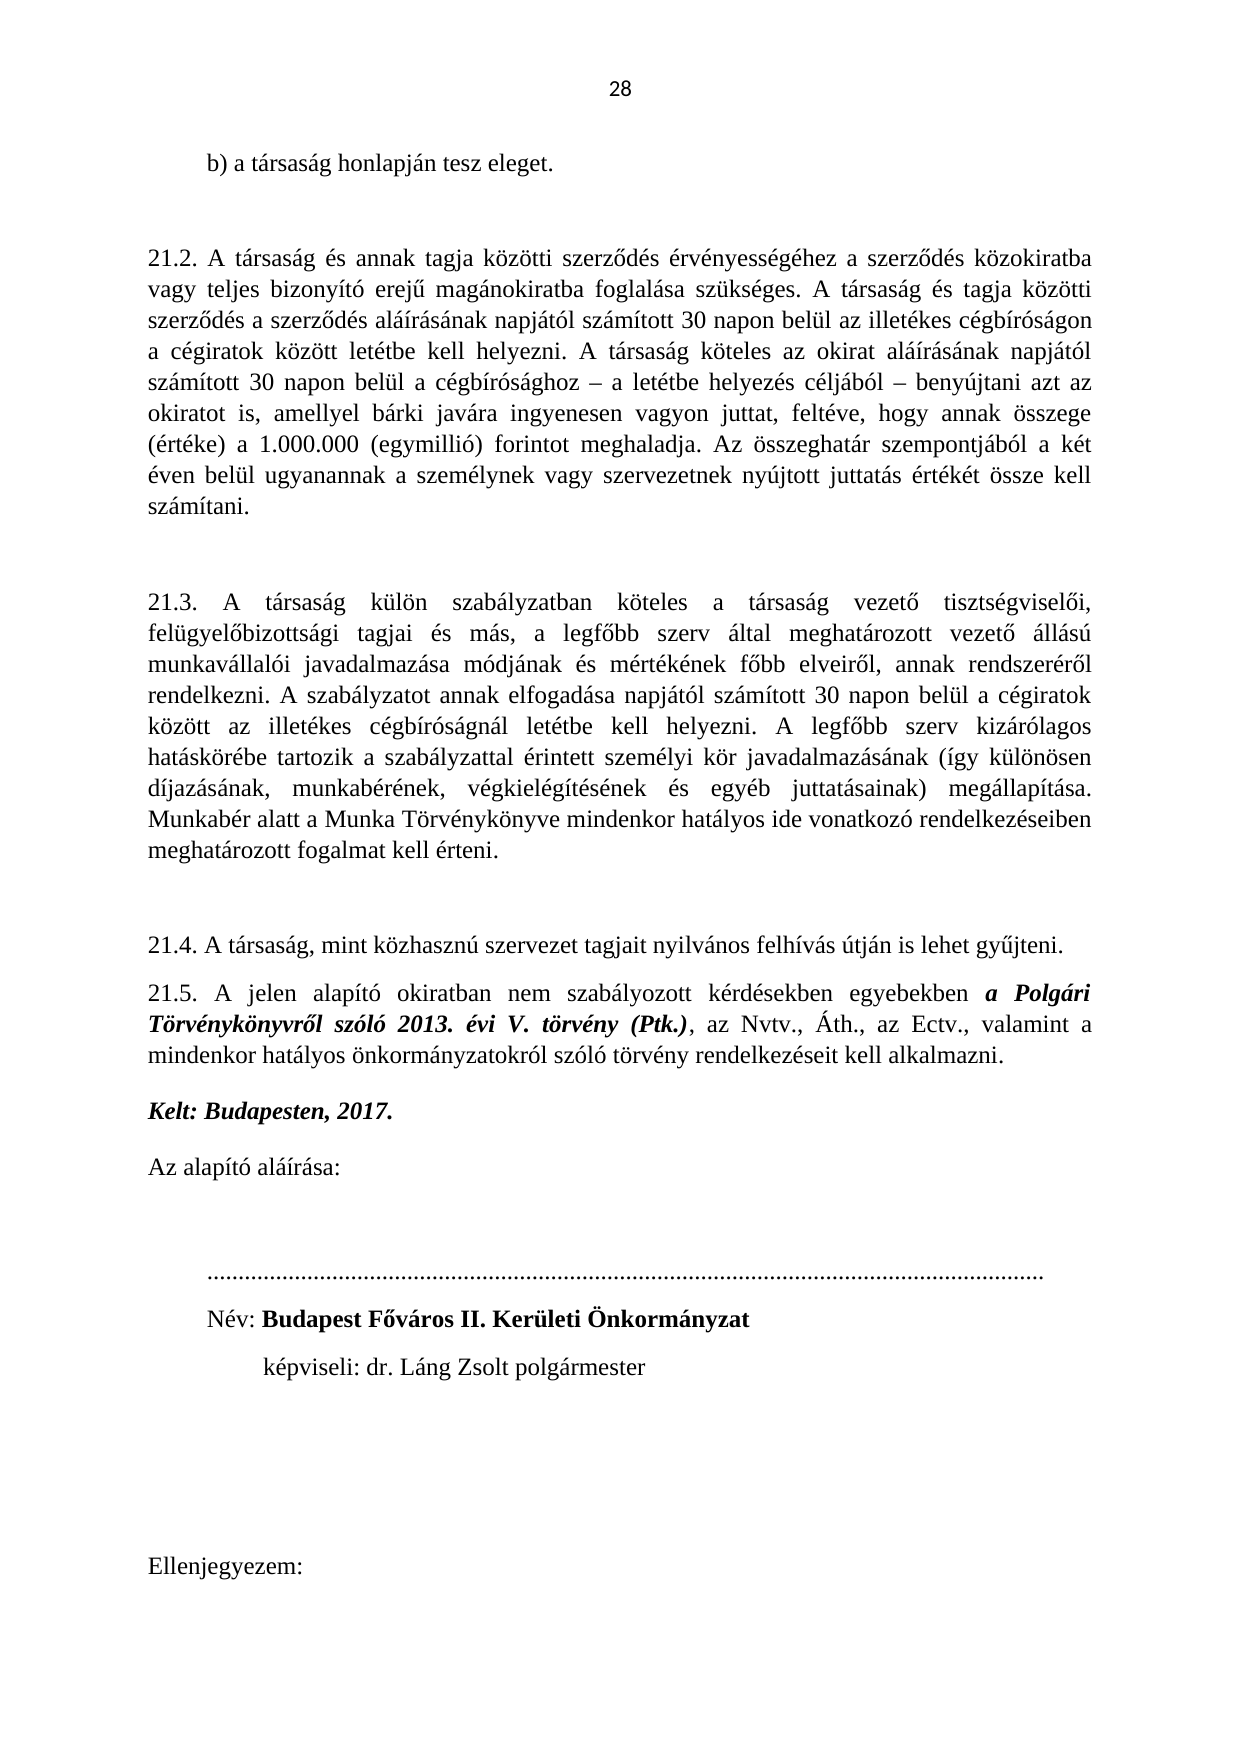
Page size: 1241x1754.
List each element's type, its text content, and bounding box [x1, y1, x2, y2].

text 21.3. A társaság külön szabályzatban köteles a társaság vezető tisztségviselői, felügyelőbizottsági tagjai és más, a legfőbb szerv által meghatározott vezető állású munkavállalói javadalmazása módjának és mértékének főbb elveiről, annak rendszeréről rendelkezni. A szabályzatot annak elfogadása napjától számított 30 napon belül a cégiratok között az illetékes cégbíróságnál letétbe kell helyezni. A legfőbb szerv kizárólagos hatáskörébe tartozik a szabályzattal érintett személyi kör javadalmazásának (így különösen díjazásának, munkabérének, végkielégítésének és egyéb juttatásainak) megállapítása. Munkabér alatt a Munka Törvénykönyve mindenkor hatályos ide vonatkozó rendelkezéseiben meghatározott fogalmat kell érteni. [148, 587, 1093, 864]
text 21.4. A társaság, mint közhasznú szervezet tagjait nyilvános felhívás útján is lehet gyűjteni. [148, 931, 1093, 959]
text 21.5. A jelen alapító okiratban nem szabályozott kérdésekben egyebekben a Polgári Törvénykönyvről szóló 2013. évi V. törvény (Ptk.), az Nvtv., Áth., az Ectv., valamint a mindenkor hatályos önkormányzatokról szóló törvény rendelkezéseit kell alkalmazni. [148, 978, 1093, 1069]
text képviseli: dr. Láng Zsolt polgármester [207, 1352, 1093, 1380]
text Az alapító aláírása: [148, 1152, 1093, 1181]
text b) a társaság honlapján tesz eleget. [207, 148, 1093, 176]
text Kelt: Budapesten, 2017. [148, 1096, 1093, 1125]
text Név: Budapest Főváros II. Kerületi Önkormányzat [207, 1304, 1093, 1333]
text Ellenjegyezem: [148, 1551, 1093, 1579]
text ...................................................................................................................................... [207, 1256, 1093, 1285]
text 21.2. A társaság és annak tagja közötti szerződés érvényességéhez a szerződés közokiratba vagy teljes bizonyító erejű magánokiratba foglalása szükséges. A társaság és tagja közötti szerződés a szerződés aláírásának napjától számított 30 napon belül az illetékes cégbíróságon a cégiratok között letétbe kell helyezni. A társaság köteles az okirat aláírásának napjától számított 30 napon belül a cégbírósághoz – a letétbe helyezés céljából – benyújtani azt az okiratot is, amellyel bárki javára ingyenesen vagyon juttat, feltéve, hogy annak összege (értéke) a 1.000.000 (egymillió) forintot meghaladja. Az összeghatár szempontjából a két éven belül ugyanannak a személynek vagy szervezetnek nyújtott juttatás értékét össze kell számítani. [148, 243, 1093, 520]
